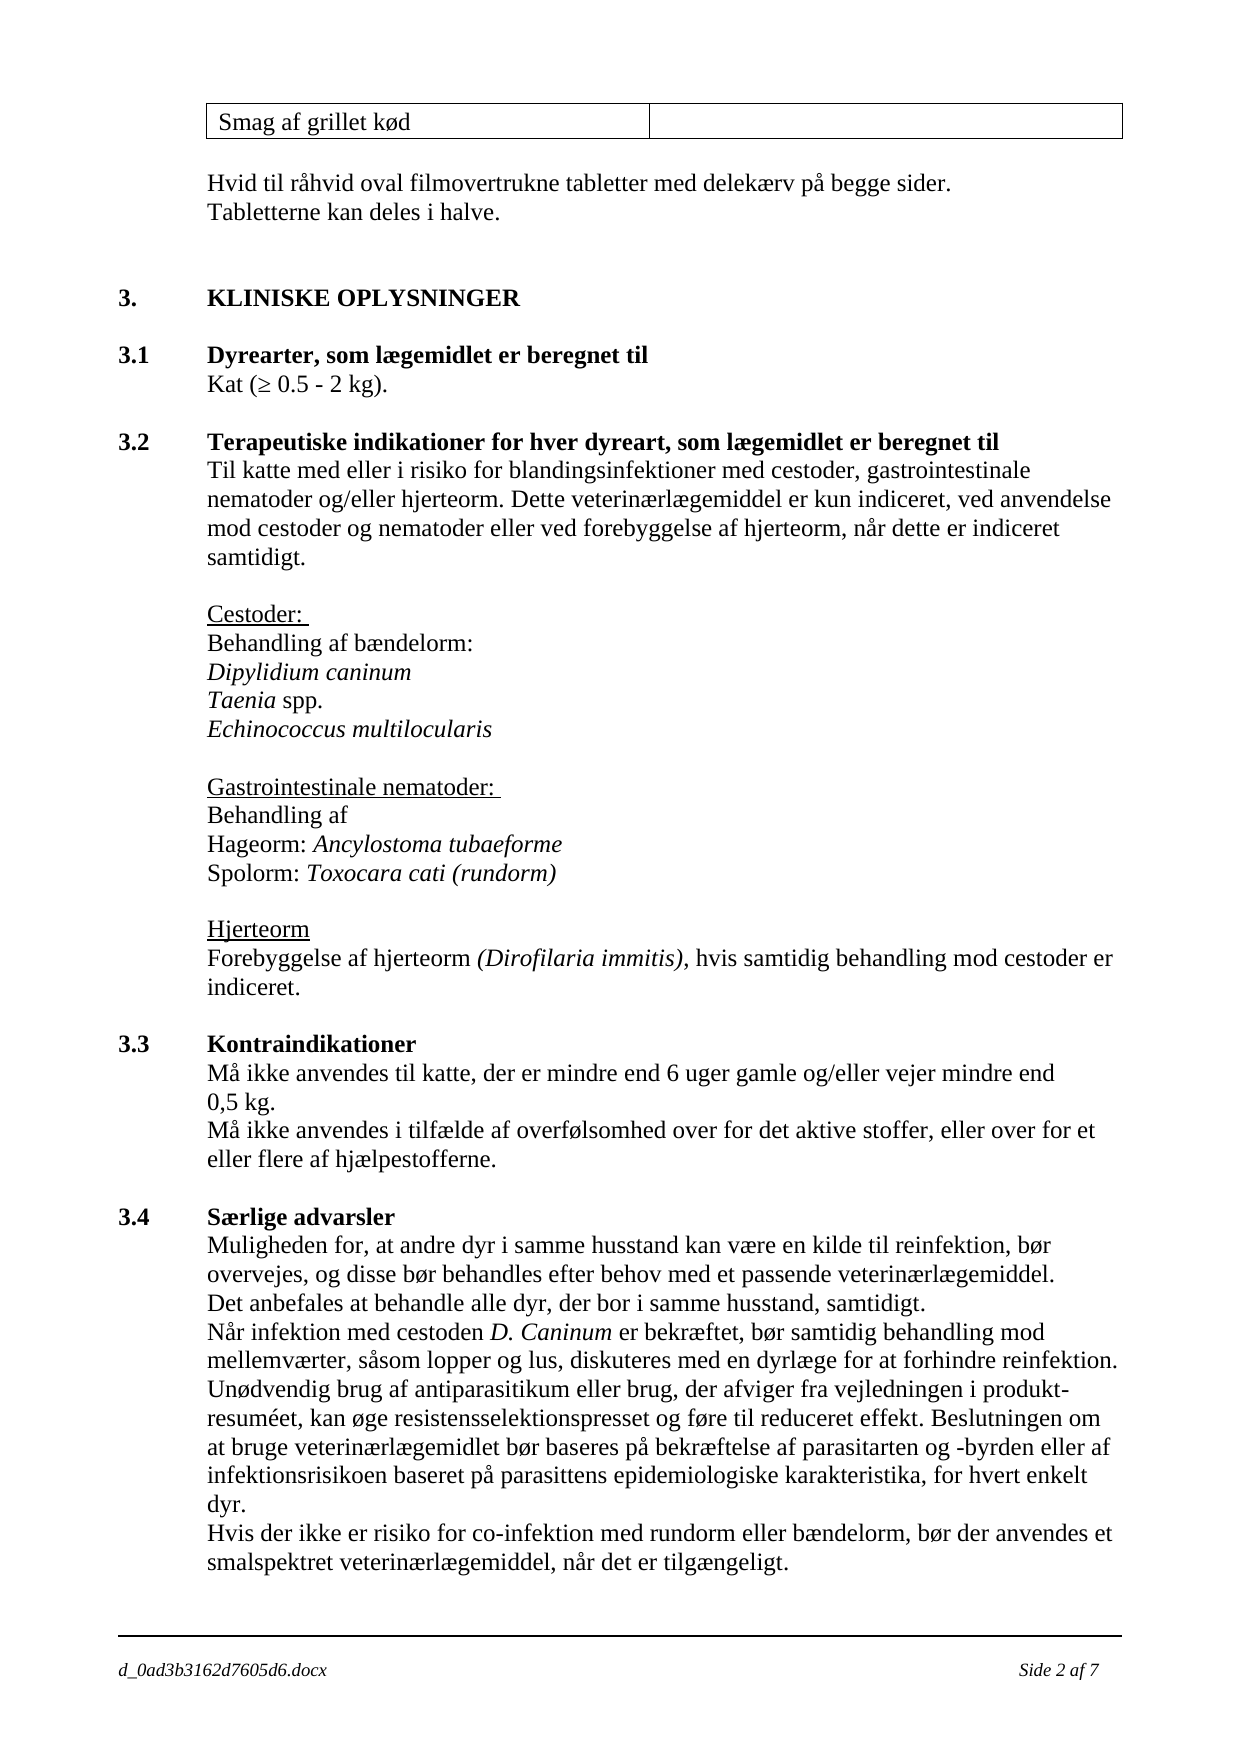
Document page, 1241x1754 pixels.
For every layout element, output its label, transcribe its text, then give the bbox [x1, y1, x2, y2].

text 3. KLINISKE OPLYSNINGER [118, 283, 1122, 312]
table_cell Smag af grillet kød [207, 104, 649, 138]
text Behandling af [207, 801, 1122, 829]
text Hvis der ikke er risiko for co-infektion med rundorm eller bændelorm, bør der anvendes et smalspektret veterinærlægemiddel, når det er tilgængeligt. [207, 1518, 1122, 1576]
text Taenia spp. [207, 686, 1122, 714]
text 3.3 Kontraindikationer [118, 1029, 1122, 1058]
text Hvid til råhvid oval filmovertrukne tabletter med delekærv på begge sider. [207, 168, 1122, 197]
text Må ikke anvendes i tilfælde af overfølsomhed over for det aktive stoffer, eller over for et eller flere af hjælpestofferne. [207, 1116, 1122, 1173]
text Muligheden for, at andre dyr i samme husstand kan være en kilde til reinfektion, bør overvejes, og disse bør behandles efter behov med et passende veterinærlægemiddel. [207, 1231, 1122, 1288]
text Når infektion med cestoden D. Caninum er bekræftet, bør samtidig behandling mod mellemværter, såsom lopper og lus, diskuteres med en dyrlæge for at forhindre reinfektion. [207, 1317, 1122, 1374]
text 3.1 Dyrearter, som lægemidlet er beregnet til [118, 341, 1122, 369]
text Cestoder: [207, 599, 1122, 628]
text Kat (≥ 0.5 - 2 kg). [207, 369, 1122, 398]
text Til katte med eller i risiko for blandingsinfektioner med cestoder, gastrointestinale nematoder og/eller hjerteorm. Dette veterinærlægemiddel er kun indiceret, ved anvendelse mod cestoder og nematoder eller ved forebyggelse af hjerteorm, når dette er indiceret samtidigt. [207, 456, 1122, 571]
text Hageorm: Ancylostoma tubaeforme [207, 829, 1122, 858]
text Spolorm: Toxocara cati (rundorm) [207, 858, 1122, 887]
text Behandling af bændelorm: [207, 628, 1122, 657]
text Må ikke anvendes til katte, der er mindre end 6 uger gamle og/eller vejer mindre end 0,5 kg. [207, 1058, 1122, 1116]
text Forebyggelse af hjerteorm (Dirofilaria immitis), hvis samtidig behandling mod cestoder er indiceret. [207, 943, 1122, 1001]
text Det anbefales at behandle alle dyr, der bor i samme husstand, samtidigt. [207, 1288, 1122, 1317]
text Unødvendig brug af antiparasitikum eller brug, der afviger fra vejledningen i produktresuméet, kan øge resistensselektionspresset og føre til reduceret effekt. Beslutningen om at bruge veterinærlægemidlet bør baseres på bekræftelse af parasitarten og -byrden eller af infektionsrisikoen baseret på parasittens epidemiologiske karakteristika, for hvert enkelt dyr. [207, 1374, 1122, 1518]
text Hjerteorm [207, 914, 1122, 943]
text 3.4 Særlige advarsler [118, 1202, 1122, 1231]
text 3.2 Terapeutiske indikationer for hver dyreart, som lægemidlet er beregnet til [118, 427, 1122, 456]
text Echinococcus multilocularis [207, 714, 1122, 743]
text Dipylidium caninum [207, 657, 1122, 686]
table_cell [650, 104, 1122, 138]
text Gastrointestinale nematoder: [207, 772, 1122, 801]
text Tabletterne kan deles i halve. [207, 197, 1122, 226]
